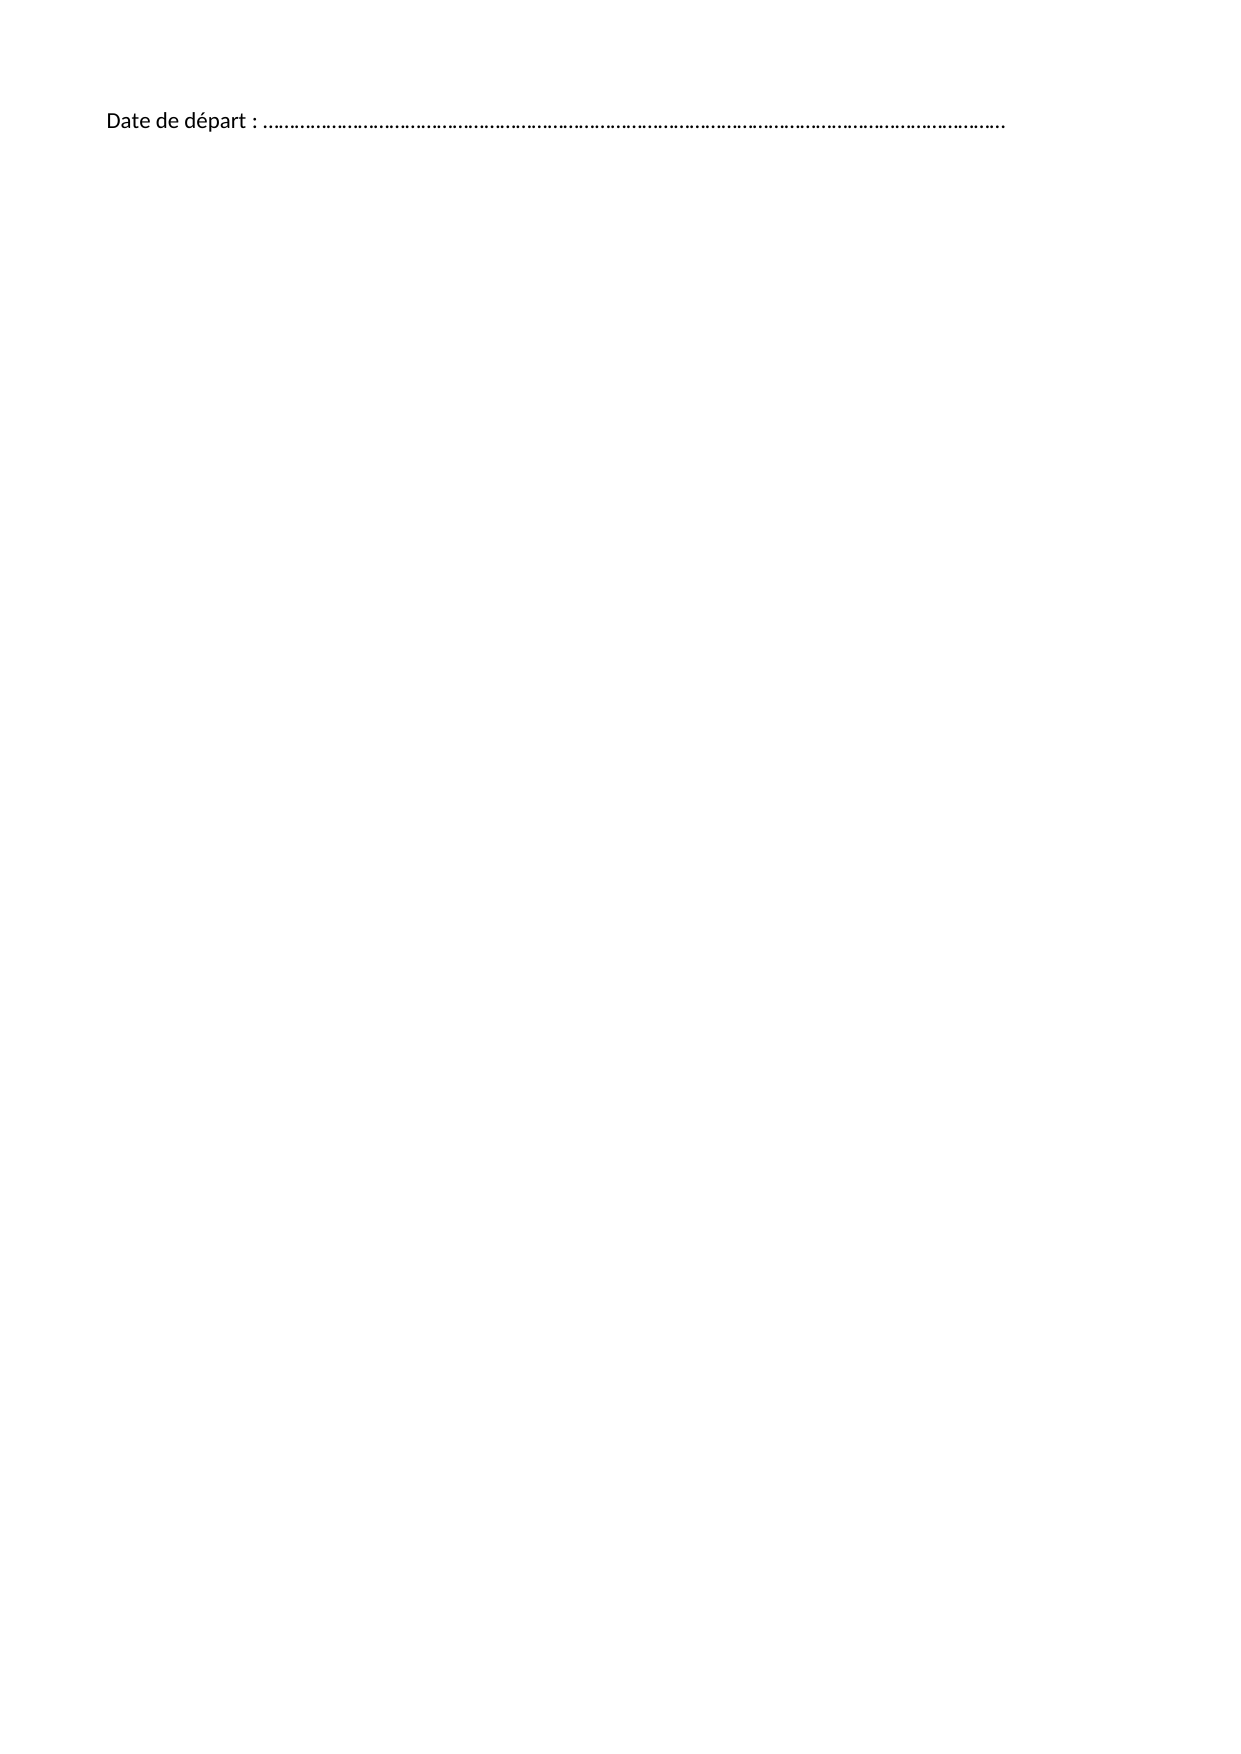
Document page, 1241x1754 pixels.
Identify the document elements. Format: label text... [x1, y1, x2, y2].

text Date de départ : …………………………………………………………………………………………………………………………… [106, 106, 1134, 134]
